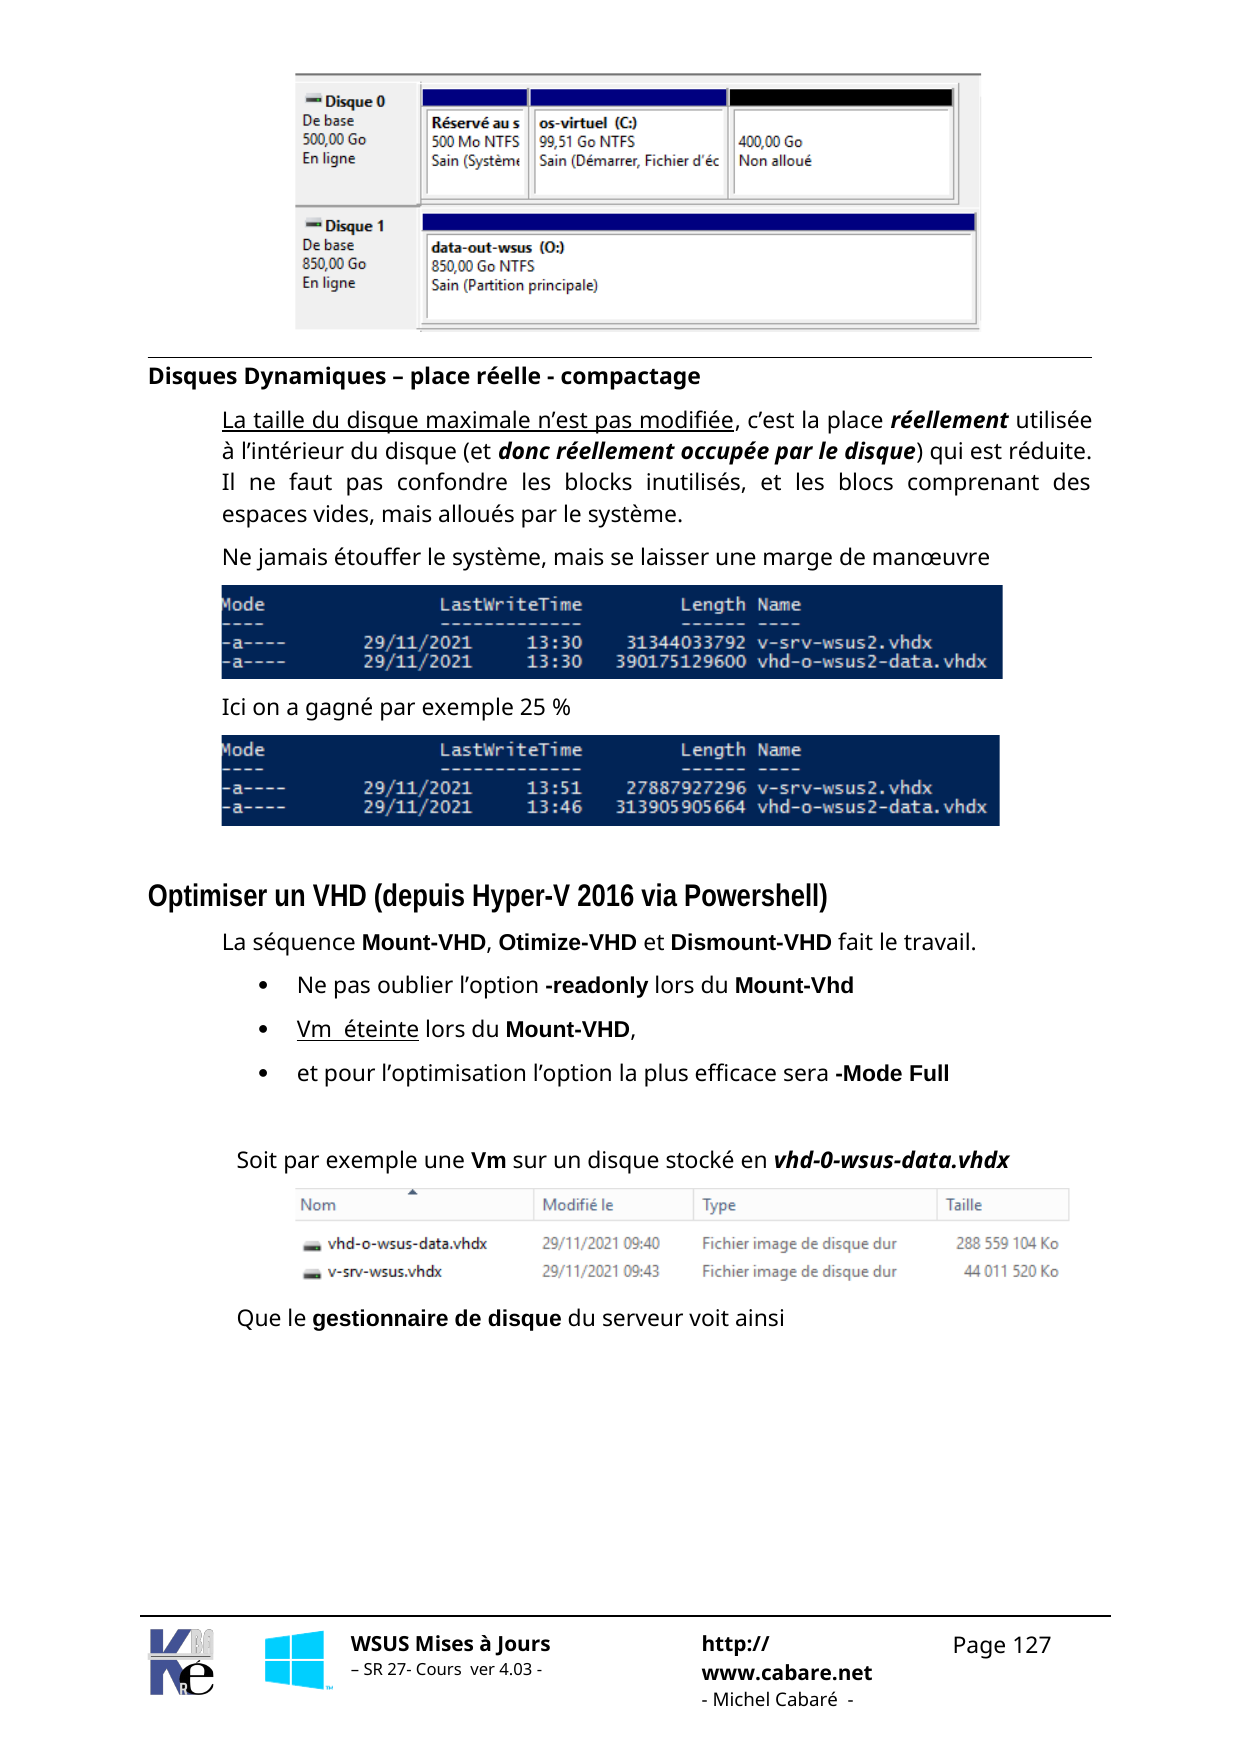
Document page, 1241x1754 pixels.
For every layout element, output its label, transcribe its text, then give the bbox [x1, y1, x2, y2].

text La taille du disque maximale n’est pas modifiée, c’est la place réellement utilisée à l’intérieur du disque (et donc réellement occupée par le disque) qui est réduite. Il ne faut pas confondre les blocks inutilisés, et les blocs comprenant des espaces vides, mais alloués par le système. [222, 404, 1092, 529]
picture [295, 1188, 1071, 1289]
picture [147, 1629, 214, 1695]
picture [221, 585, 1003, 679]
text Ne jamais étouffer le système, mais se laisser une marge de manœuvre [222, 541, 1092, 572]
picture [295, 73, 982, 332]
text Soit par exemple une Vm sur un disque stocké en vhd-0-wsus-data.vhdx [236, 1144, 1092, 1176]
picture [221, 735, 1000, 826]
picture [258, 1629, 337, 1694]
text La séquence Mount-VHD, Otimize-VHD et Dismount-VHD fait le travail. [222, 926, 1092, 957]
text Que le gestionnaire de disque du serveur voit ainsi [236, 1302, 1092, 1333]
list Vm éteinte lors du Mount-VHD, [259, 1013, 1092, 1044]
subtitle Disques Dynamiques – place réelle - compactage [148, 358, 1092, 391]
list Ne pas oublier l’option -readonly lors du Mount-Vhd [259, 969, 1092, 1001]
subtitle Optimiser un VHD (depuis Hyper-V 2016 via Powershell) [148, 878, 1092, 913]
list et pour l’optimisation l’option la plus efficace sera -Mode Full [259, 1057, 1092, 1088]
text Ici on a gagné par exemple 25 % [222, 691, 1092, 722]
